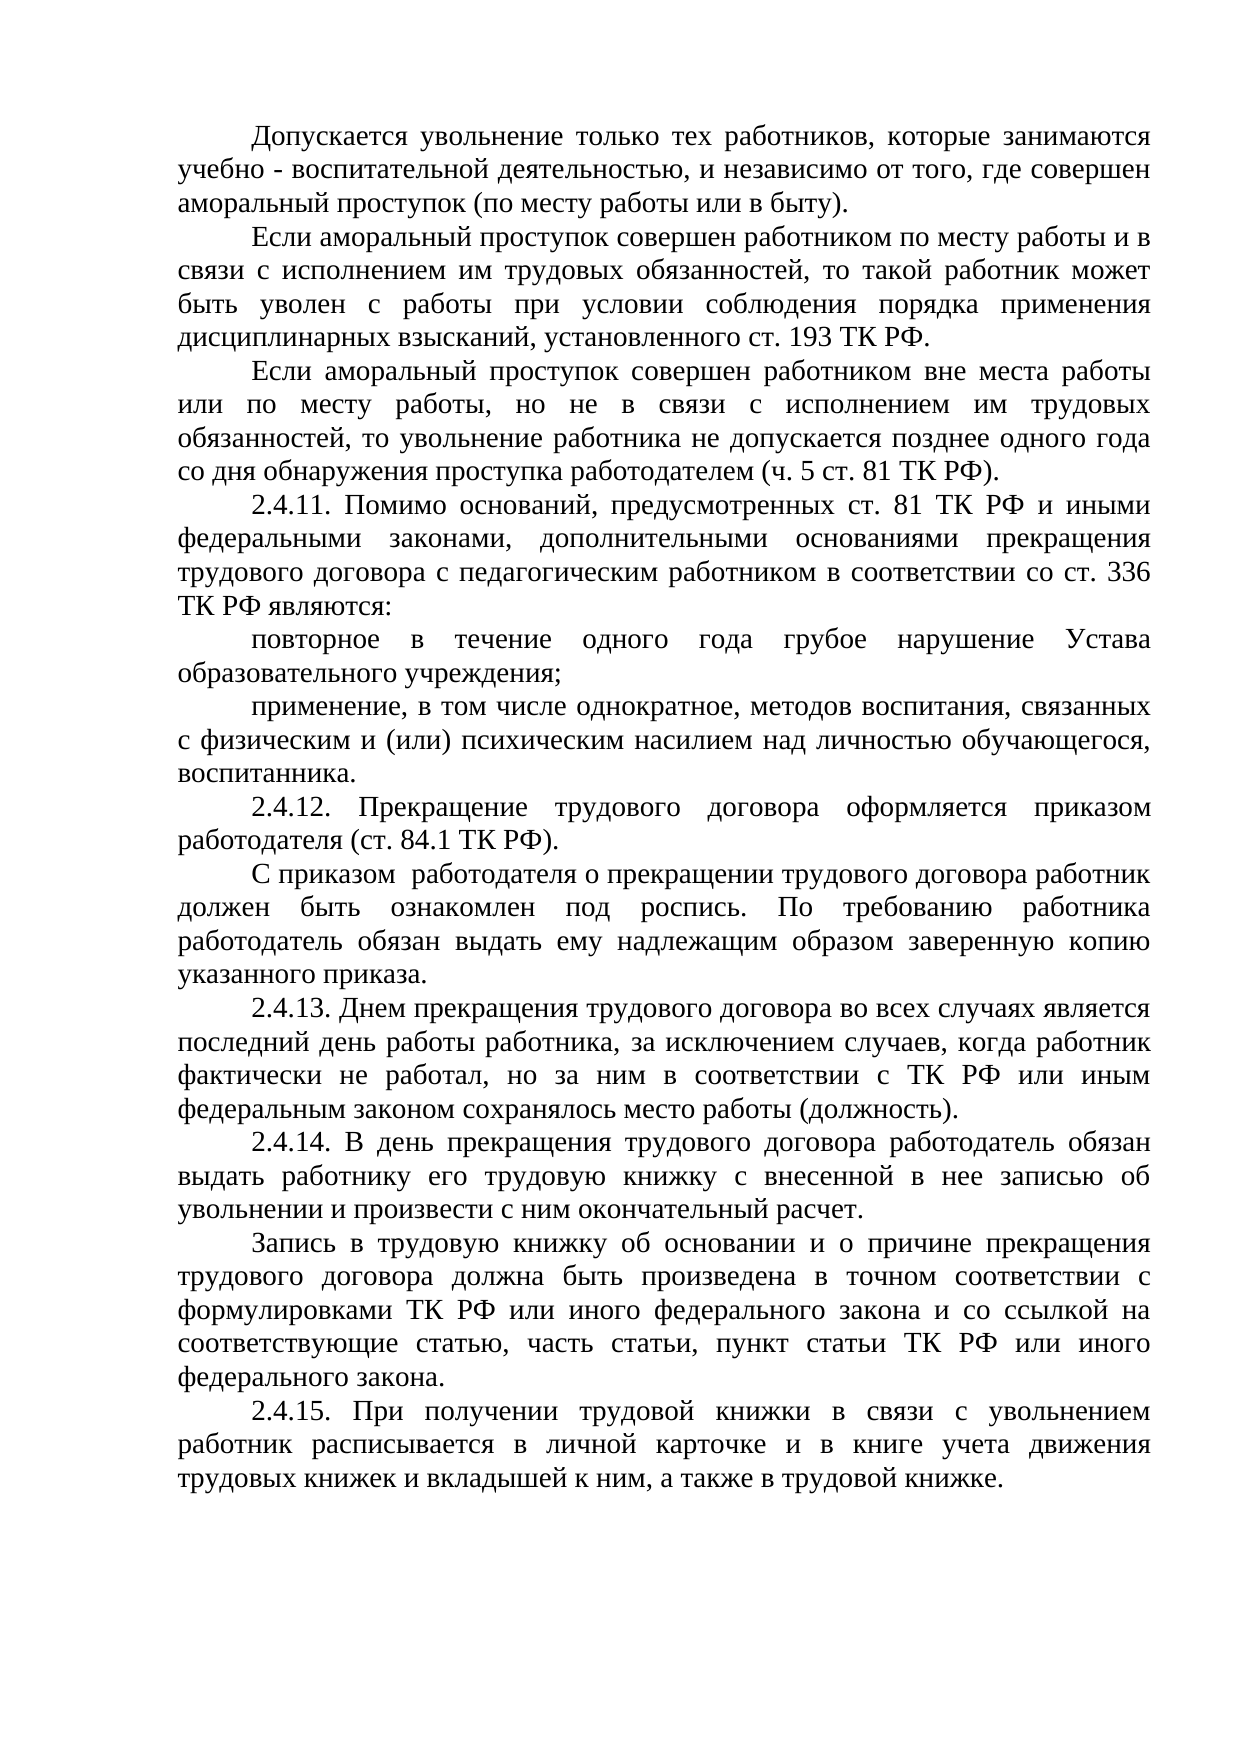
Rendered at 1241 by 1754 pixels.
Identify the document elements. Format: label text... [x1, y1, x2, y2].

text 2.4.14. В день прекращения трудового договора работодатель обязан выдать работнику его трудовую книжку с внесенной в нее записью об увольнении и произвести с ним окончательный расчет. [177, 1124, 1152, 1225]
text применение, в том числе однократное, методов воспитания, связанных с физическим и (или) психическим насилием над личностью обучающегося, воспитанника. [177, 688, 1152, 789]
text повторное в течение одного года грубое нарушение Устава образовательного учреждения; [177, 621, 1152, 688]
text Запись в трудовую книжку об основании и о причине прекращения трудового договора должна быть произведена в точном соответствии с формулировками ТК РФ или иного федерального закона и со ссылкой на соответствующие статью, часть статьи, пункт статьи ТК РФ или иного федерального закона. [177, 1225, 1152, 1393]
text С приказом работодателя о прекращении трудового договора работник должен быть ознакомлен под роспись. По требованию работника работодатель обязан выдать ему надлежащим образом заверенную копию указанного приказа. [177, 856, 1152, 990]
text 2.4.12. Прекращение трудового договора оформляется приказом работодателя (ст. 84.1 ТК РФ). [177, 789, 1152, 856]
text Если аморальный проступок совершен работником вне места работы или по месту работы, но не в связи с исполнением им трудовых обязанностей, то увольнение работника не допускается позднее одного года со дня обнаружения проступка работодателем (ч. 5 ст. 81 ТК РФ). [177, 353, 1152, 487]
text 2.4.15. При получении трудовой книжки в связи с увольнением работник расписывается в личной карточке и в книге учета движения трудовых книжек и вкладышей к ним, а также в трудовой книжке. [177, 1393, 1152, 1493]
text 2.4.11. Помимо оснований, предусмотренных ст. 81 ТК РФ и иными федеральными законами, дополнительными основаниями прекращения трудового договора с педагогическим работником в соответствии со ст. 336 ТК РФ являются: [177, 487, 1152, 621]
text 2.4.13. Днем прекращения трудового договора во всех случаях является последний день работы работника, за исключением случаев, когда работник фактически не работал, но за ним в соответствии с ТК РФ или иным федеральным законом сохранялось место работы (должность). [177, 990, 1152, 1124]
text Допускается увольнение только тех работников, которые занимаются учебно - воспитательной деятельностью, и независимо от того, где совершен аморальный проступок (по месту работы или в быту). [177, 118, 1152, 219]
text Если аморальный проступок совершен работником по месту работы и в связи с исполнением им трудовых обязанностей, то такой работник может быть уволен с работы при условии соблюдения порядка применения дисциплинарных взысканий, установленного ст. 193 ТК РФ. [177, 219, 1152, 353]
